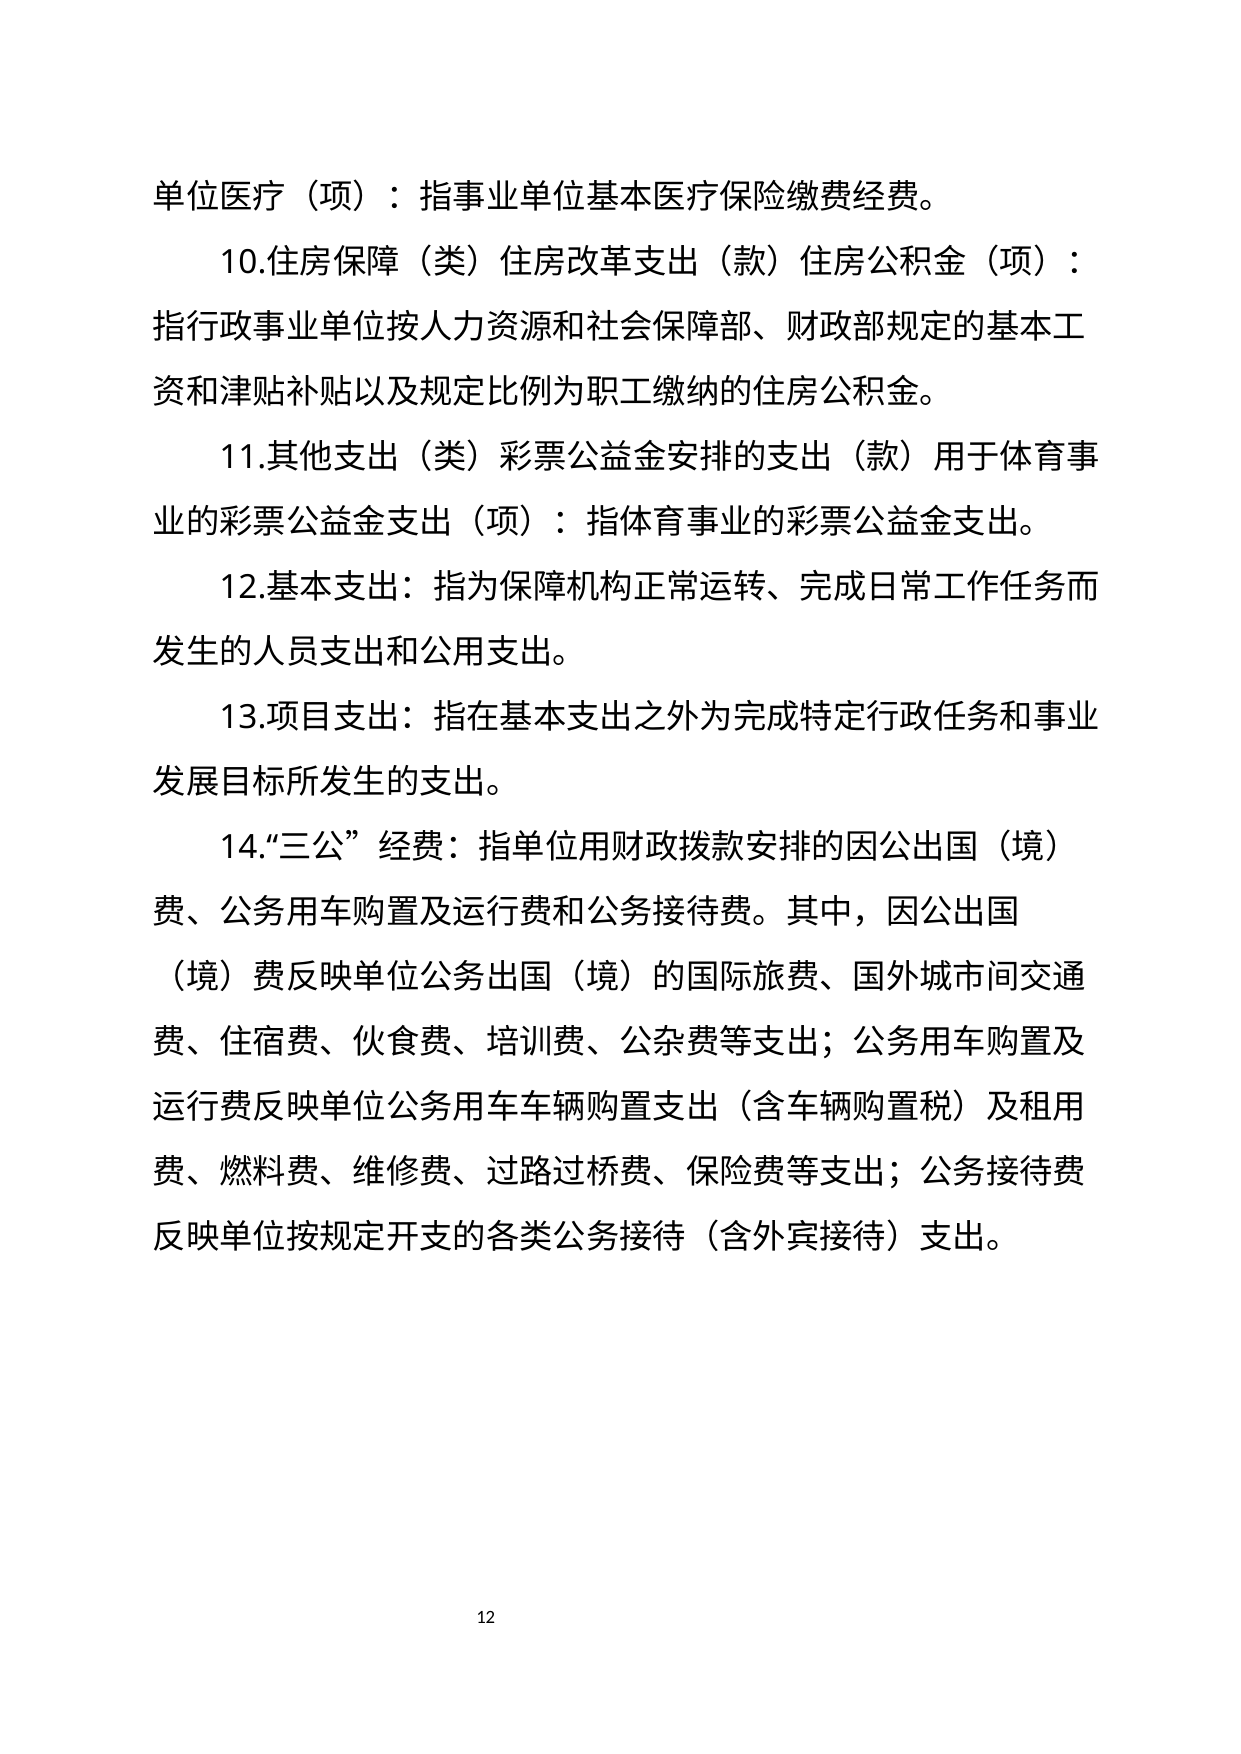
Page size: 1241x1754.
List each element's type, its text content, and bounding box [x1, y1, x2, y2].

text 12.基本支出：指为保障机构正常运转、完成日常工作任务而发生的人员支出和公用支出。 [152, 552, 1100, 682]
text 14.“三公”经费：指单位用财政拨款安排的因公出国（境）费、公务用车购置及运行费和公务接待费。其中，因公出国（境）费反映单位公务出国（境）的国际旅费、国外城市间交通费、住宿费、伙食费、培训费、公杂费等支出；公务用车购置及运行费反映单位公务用车车辆购置支出（含车辆购置税）及租用费、燃料费、维修费、过路过桥费、保险费等支出；公务接待费反映单位按规定开支的各类公务接待（含外宾接待）支出。 [152, 812, 1100, 1267]
text 10.住房保障（类）住房改革支出（款）住房公积金（项）：指行政事业单位按人力资源和社会保障部、财政部规定的基本工资和津贴补贴以及规定比例为职工缴纳的住房公积金。 [152, 227, 1100, 422]
text 11.其他支出（类）彩票公益金安排的支出（款）用于体育事业的彩票公益金支出（项）：指体育事业的彩票公益金支出。 [152, 422, 1100, 552]
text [152, 162, 1100, 227]
text 13.项目支出：指在基本支出之外为完成特定行政任务和事业发展目标所发生的支出。 [152, 682, 1100, 812]
